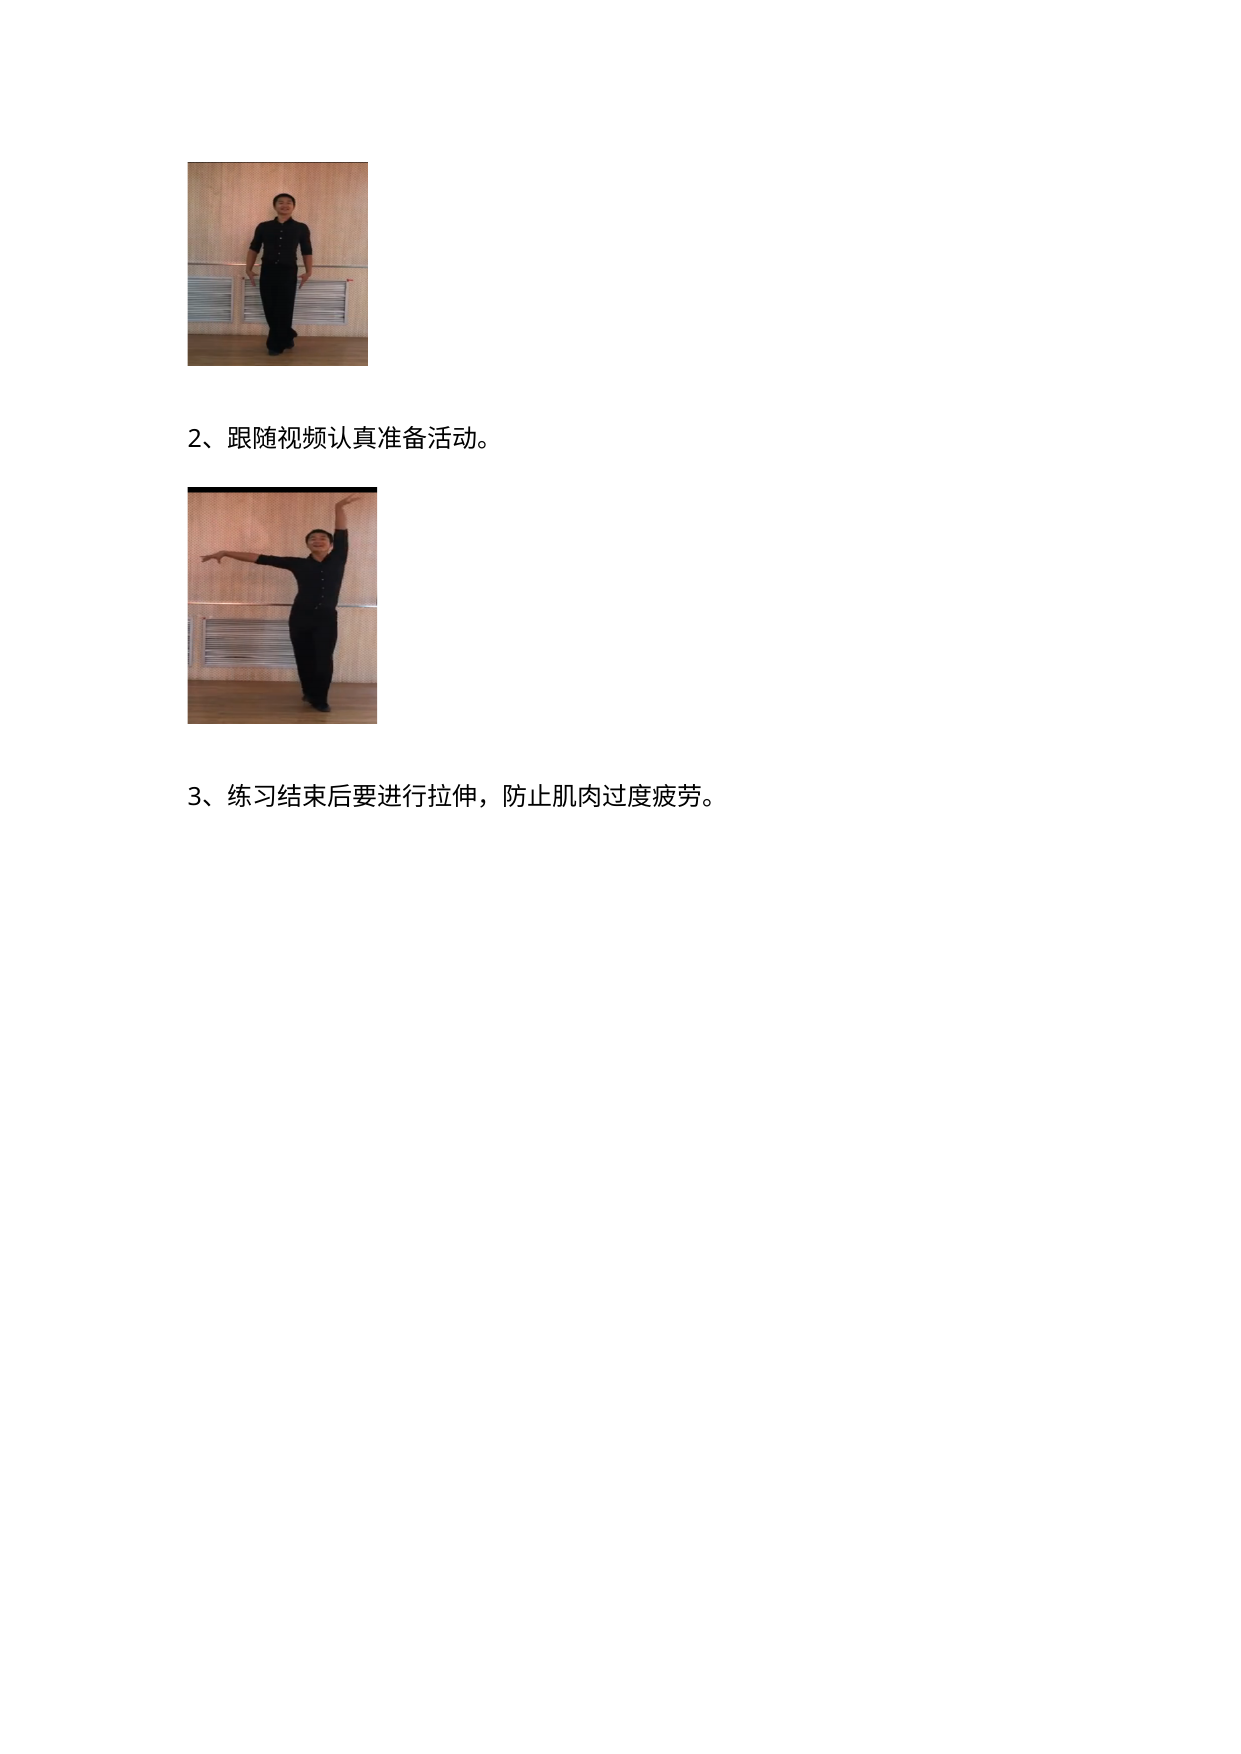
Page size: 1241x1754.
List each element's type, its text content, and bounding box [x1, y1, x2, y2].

list 跟随视频认真准备活动。 [187, 404, 1053, 469]
picture [187, 487, 378, 724]
text 3、练习结束后要进行拉伸，防止肌肉过度疲劳。 [187, 762, 1053, 827]
picture [187, 162, 368, 366]
